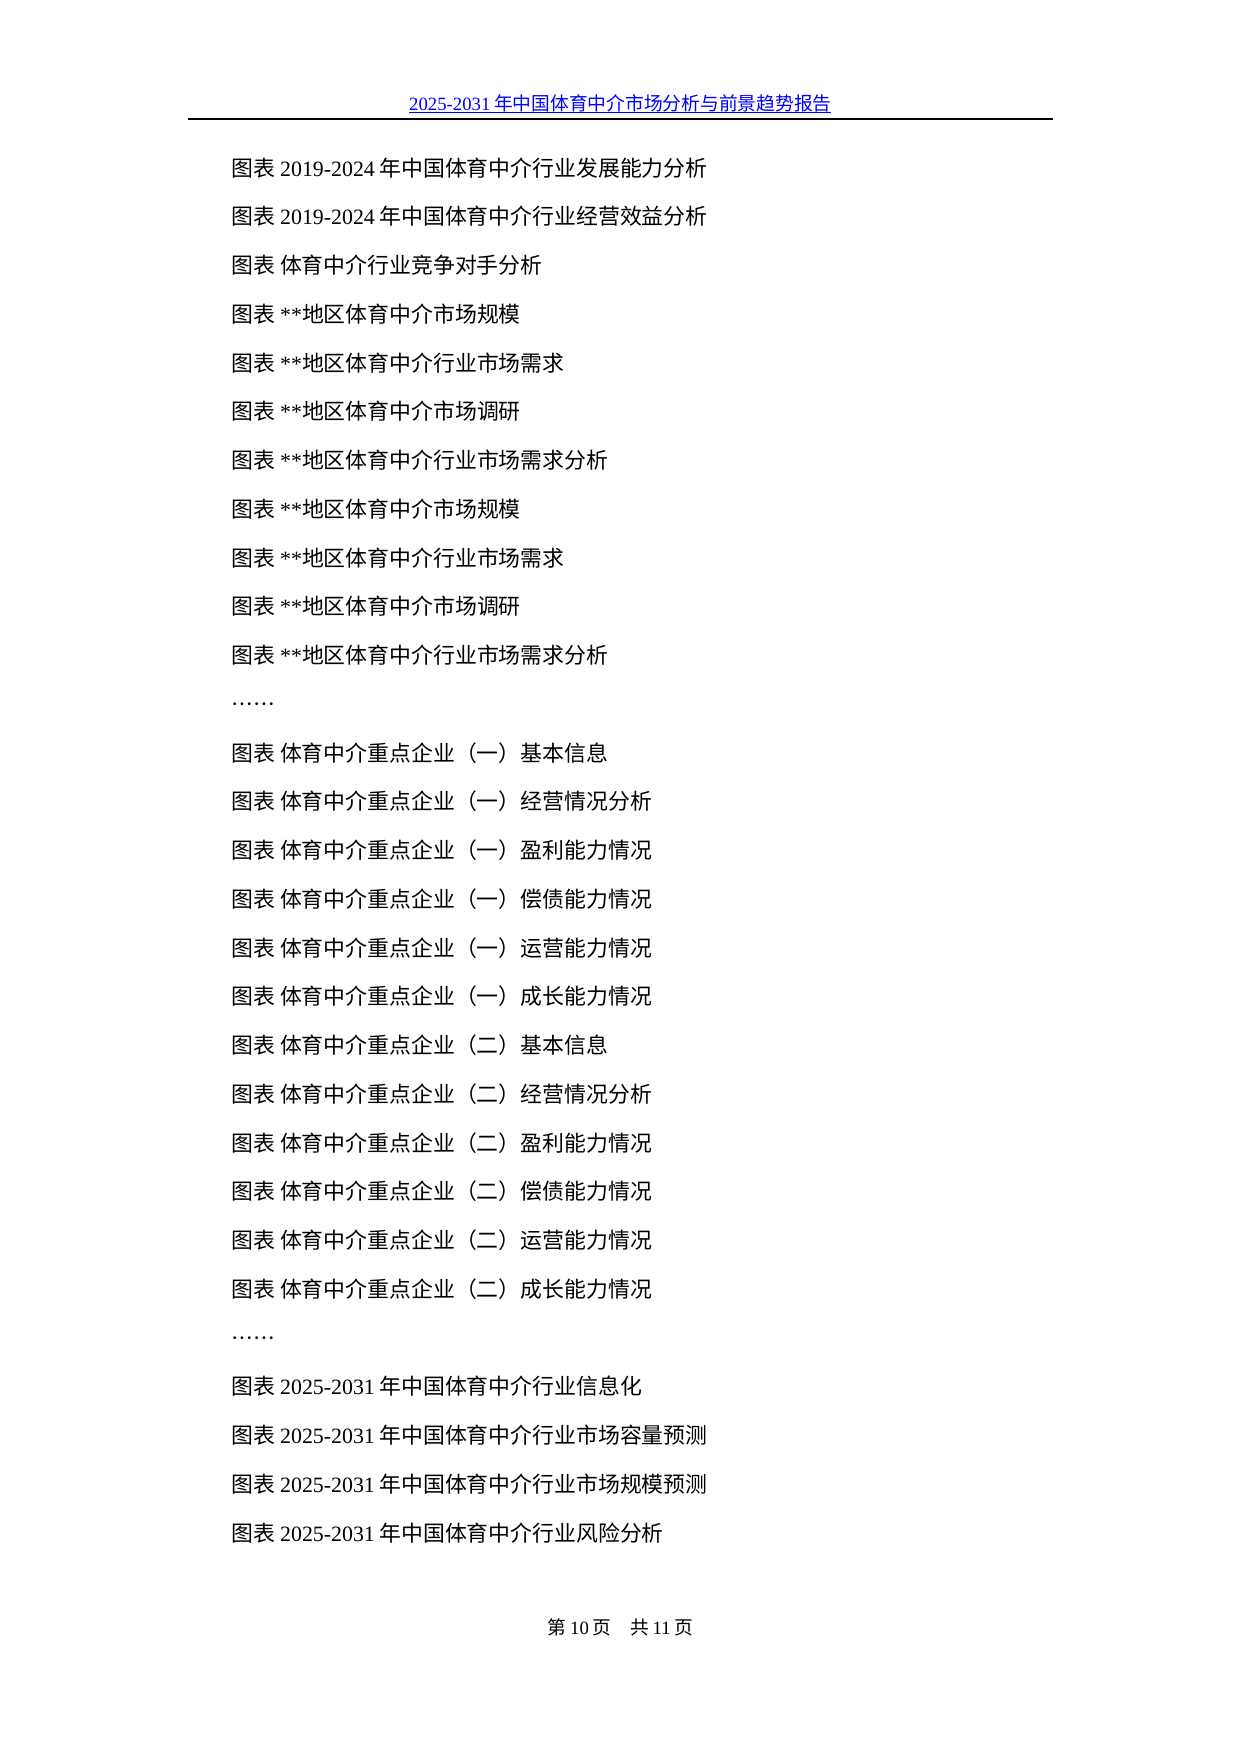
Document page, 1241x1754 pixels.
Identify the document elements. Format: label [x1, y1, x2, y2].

text [187, 150, 1053, 1548]
